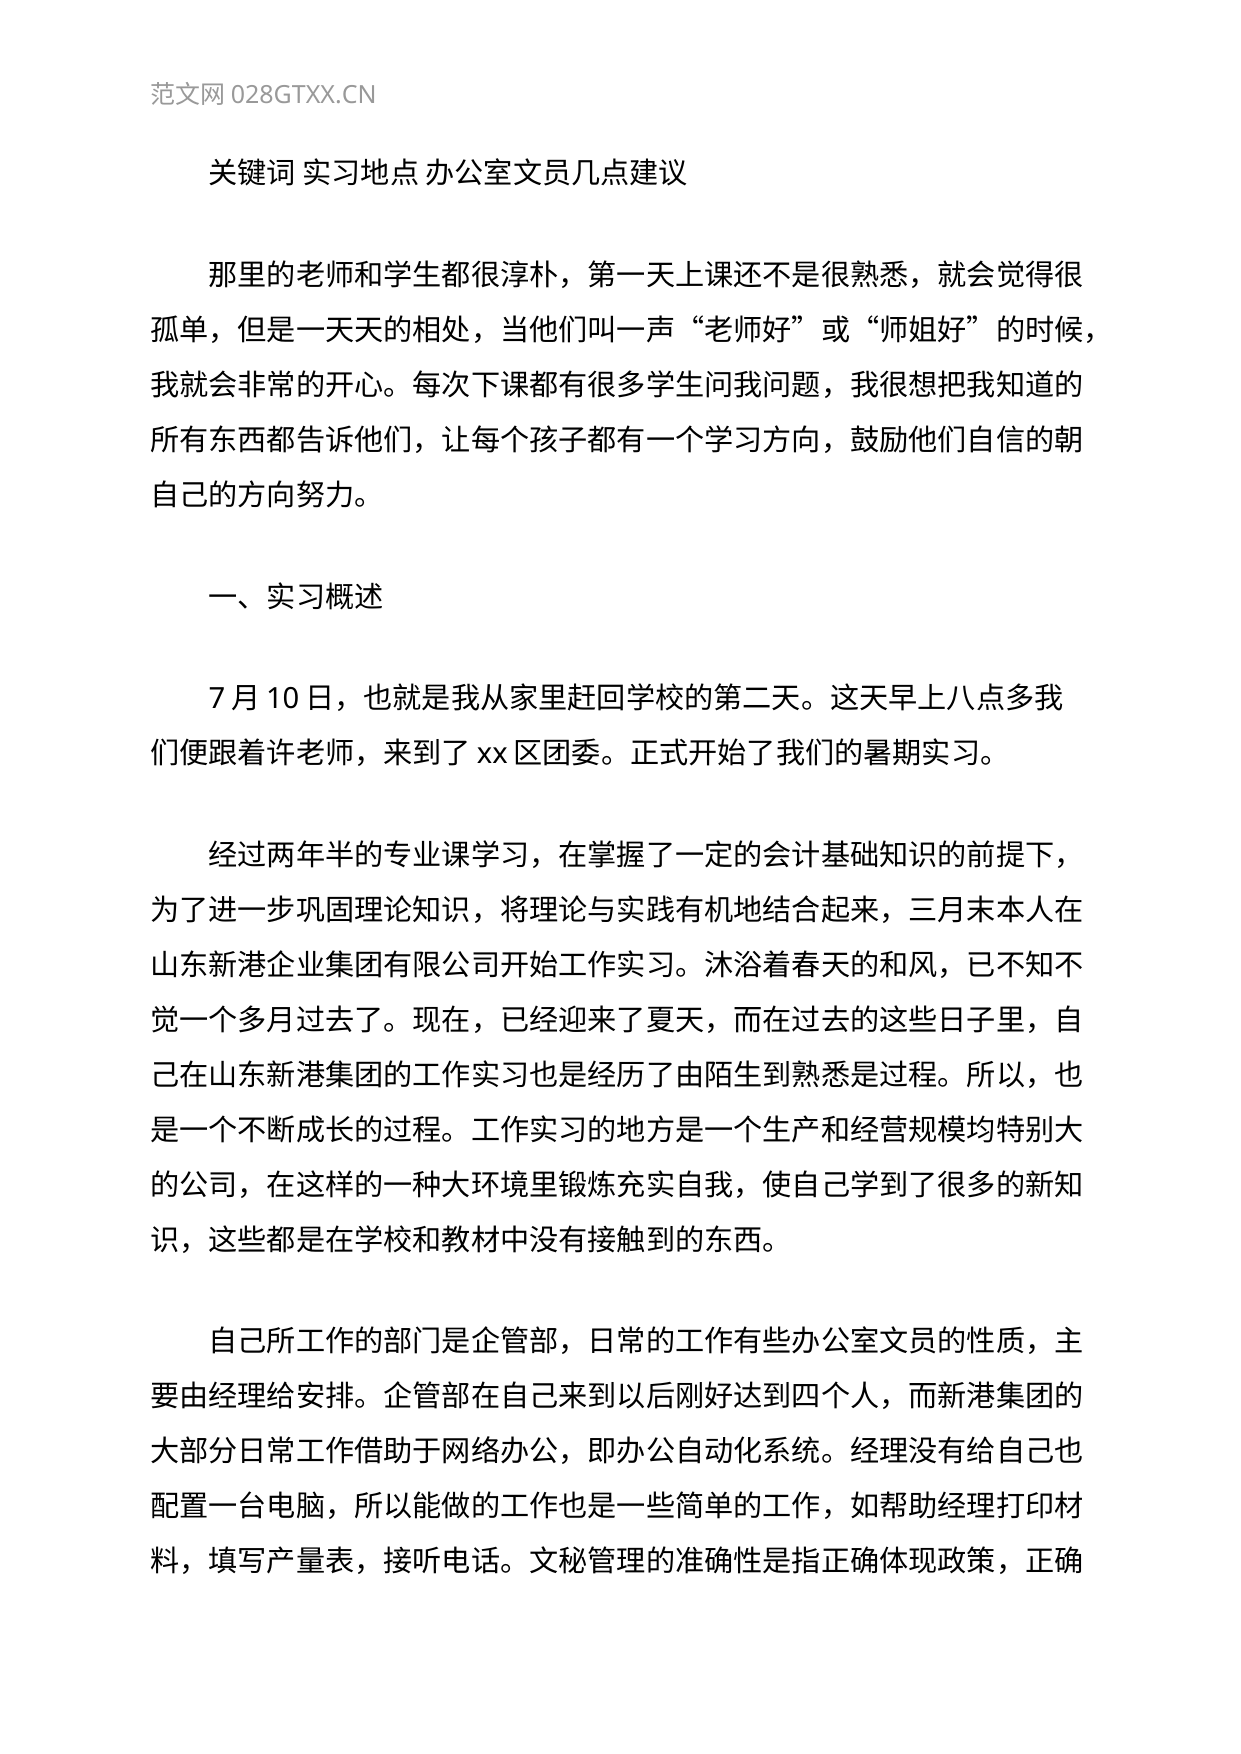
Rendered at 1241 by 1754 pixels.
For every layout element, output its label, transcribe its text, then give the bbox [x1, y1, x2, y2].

text 经过两年半的专业课学习，在掌握了一定的会计基础知识的前提下，为了进一步巩固理论知识，将理论与实践有机地结合起来，三月末本人在山东新港企业集团有限公司开始工作实习。沐浴着春天的和风，已不知不觉一个多月过去了。现在，已经迎来了夏天，而在过去的这些日子里，自己在山东新港集团的工作实习也是经历了由陌生到熟悉是过程。所以，也是一个不断成长的过程。工作实习的地方是一个生产和经营规模均特别大的公司，在这样的一种大环境里锻炼充实自我，使自己学到了很多的新知识，这些都是在学校和教材中没有接触到的东西。 [150, 832, 1090, 1258]
text 一、实习概述 [150, 573, 1090, 615]
text 关键词 实习地点 办公室文员几点建议 [150, 150, 1090, 192]
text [150, 1318, 1090, 1580]
text 那里的老师和学生都很淳朴，第一天上课还不是很熟悉，就会觉得很孤单，但是一天天的相处，当他们叫一声“老师好”或“师姐好”的时候，我就会非常的开心。每次下课都有很多学生问我问题，我很想把我知道的所有东西都告诉他们，让每个孩子都有一个学习方向，鼓励他们自信的朝自己的方向努力。 [150, 252, 1090, 514]
text 7月10日，也就是我从家里赶回学校的第二天。这天早上八点多我们便跟着许老师，来到了xx区团委。正式开始了我们的暑期实习。 [150, 675, 1090, 772]
